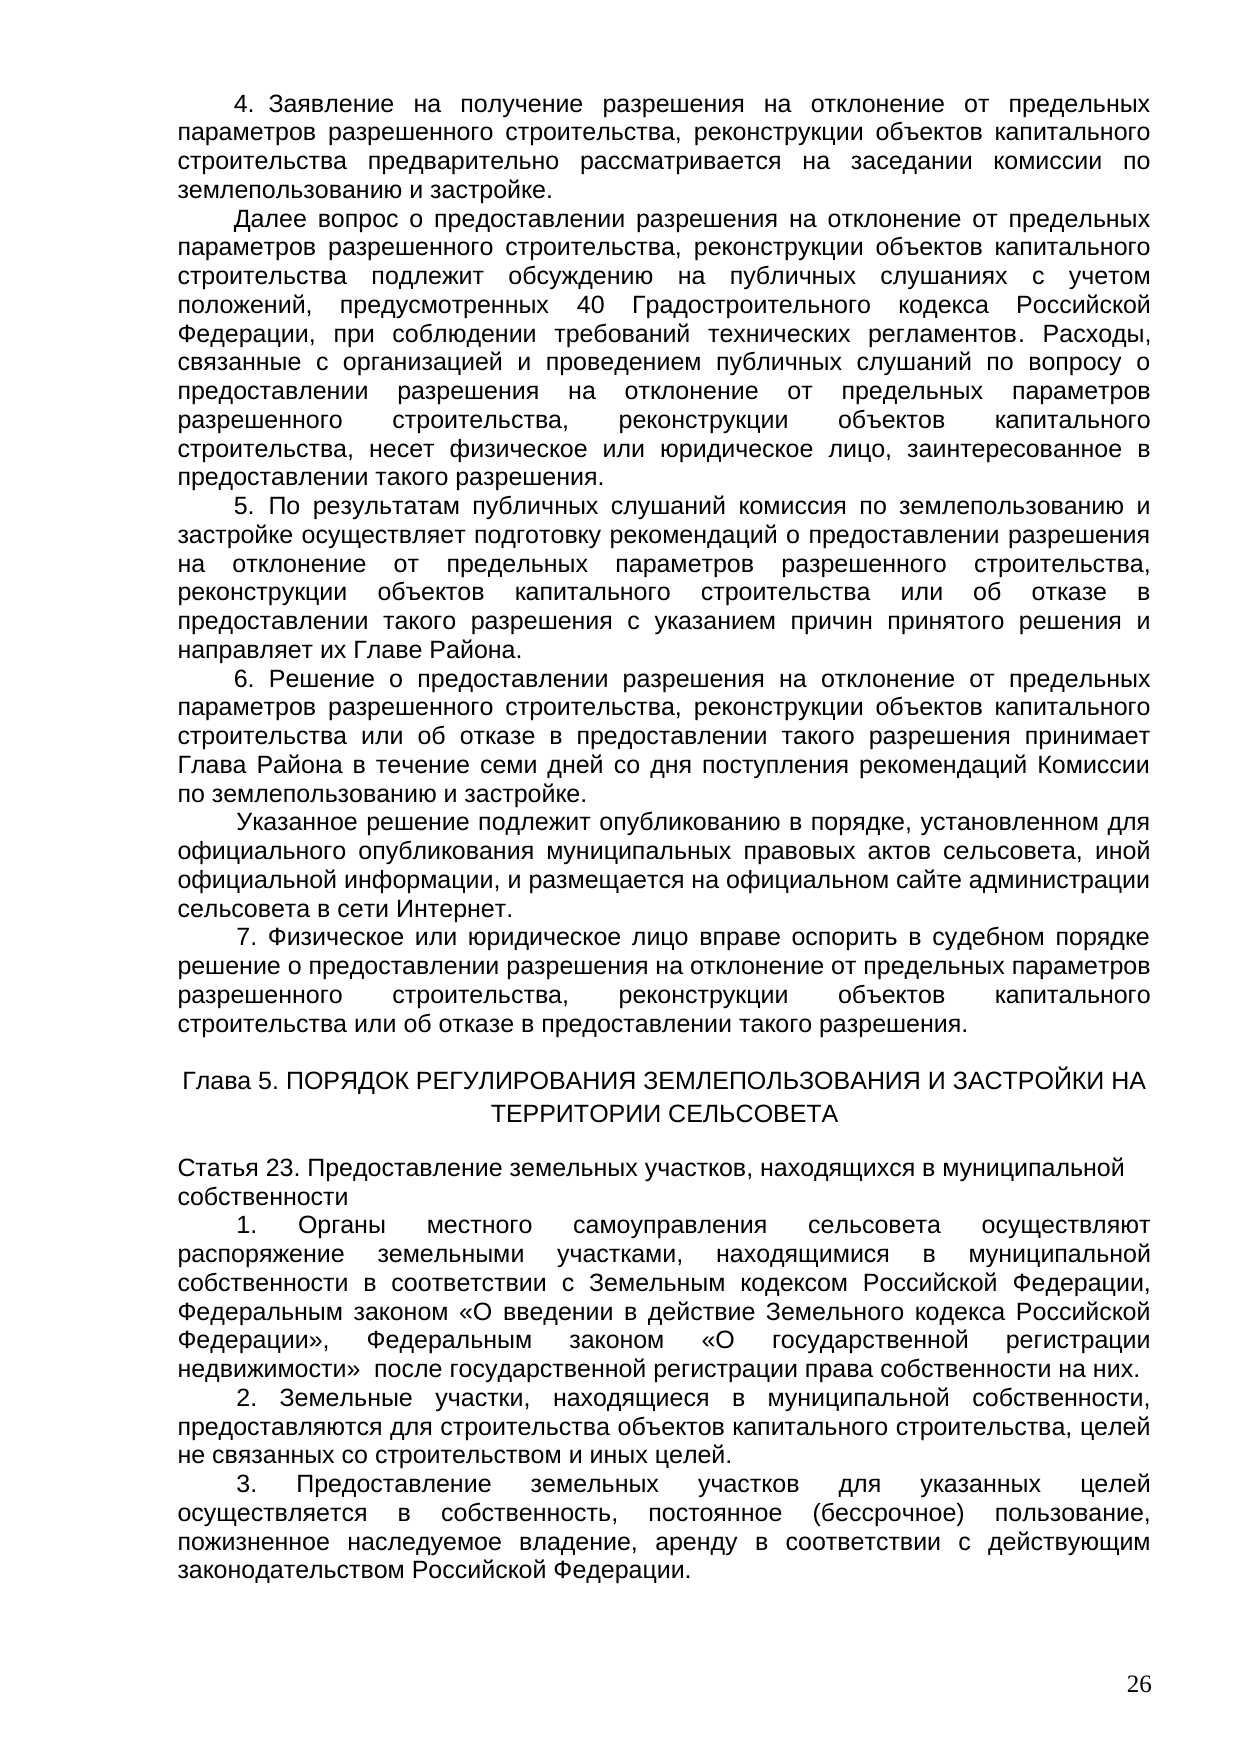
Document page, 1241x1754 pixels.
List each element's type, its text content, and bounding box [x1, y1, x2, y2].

text 1. Органы местного самоуправления сельсовета осуществляют распоряжение земельными участками, находящимися в муниципальной собственности в соответствии с Земельным кодексом Российской Федерации, Федеральным законом «О введении в действие Земельного кодекса Российской Федерации», Федеральным законом «О государственной регистрации недвижимости» после государственной регистрации права собственности на них. [177, 1211, 1152, 1383]
text Далее вопрос о предоставлении разрешения на отклонение от предельных параметров разрешенного строительства, реконструкции объектов капитального строительства подлежит обсуждению на публичных слушаниях с учетом положений, предусмотренных 40 Градостроительного кодекса Российской Федерации, при соблюдении требований технических регламентов. Расходы, связанные с организацией и проведением публичных слушаний по вопросу о предоставлении разрешения на отклонение от предельных параметров разрешенного строительства, реконструкции объектов капитального строительства, несет физическое или юридическое лицо, заинтересованное в предоставлении такого разрешения. [177, 204, 1152, 491]
text 5. По результатам публичных слушаний комиссия по землепользованию и застройке осуществляет подготовку рекомендаций о предоставлении разрешения на отклонение от предельных параметров разрешенного строительства, реконструкции объектов капитального строительства или об отказе в предоставлении такого разрешения с указанием причин принятого решения и направляет их Главе Района. [177, 491, 1152, 664]
text 2. Земельные участки, находящиеся в муниципальной собственности, предоставляются для строительства объектов капитального строительства, целей не связанных со строительством и иных целей. [177, 1383, 1152, 1469]
text 7. Физическое или юридическое лицо вправе оспорить в судебном порядке решение о предоставлении разрешения на отклонение от предельных параметров разрешенного строительства, реконструкции объектов капитального строительства или об отказе в предоставлении такого разрешения. [177, 922, 1152, 1037]
subtitle Глава 5. ПОРЯДОК РЕГУЛИРОВАНИЯ ЗЕМЛЕПОЛЬЗОВАНИЯ И ЗАСТРОЙКИ НА ТЕРРИТОРИИ СЕЛЬСОВЕТА [177, 1066, 1152, 1128]
text Указанное решение подлежит опубликованию в порядке, установленном для официального опубликования муниципальных правовых актов сельсовета, иной официальной информации, и размещается на официальном сайте администрации сельсовета в сети Интернет. [177, 807, 1152, 922]
subtitle Статья 23. Предоставление земельных участков, находящихся в муниципальной собственности [177, 1153, 1152, 1211]
text 6. Решение о предоставлении разрешения на отклонение от предельных параметров разрешенного строительства, реконструкции объектов капитального строительства или об отказе в предоставлении такого разрешения принимает Глава Района в течение семи дней со дня поступления рекомендаций Комиссии по землепользованию и застройке. [177, 664, 1152, 807]
text 4. Заявление на получение разрешения на отклонение от предельных параметров разрешенного строительства, реконструкции объектов капитального строительства предварительно рассматривается на заседании комиссии по землепользованию и застройке. [177, 89, 1152, 204]
text 3. Предоставление земельных участков для указанных целей осуществляется в собственность, постоянное (бессрочное) пользование, пожизненное наследуемое владение, аренду в соответствии с действующим законодательством Российской Федерации. [177, 1469, 1152, 1584]
